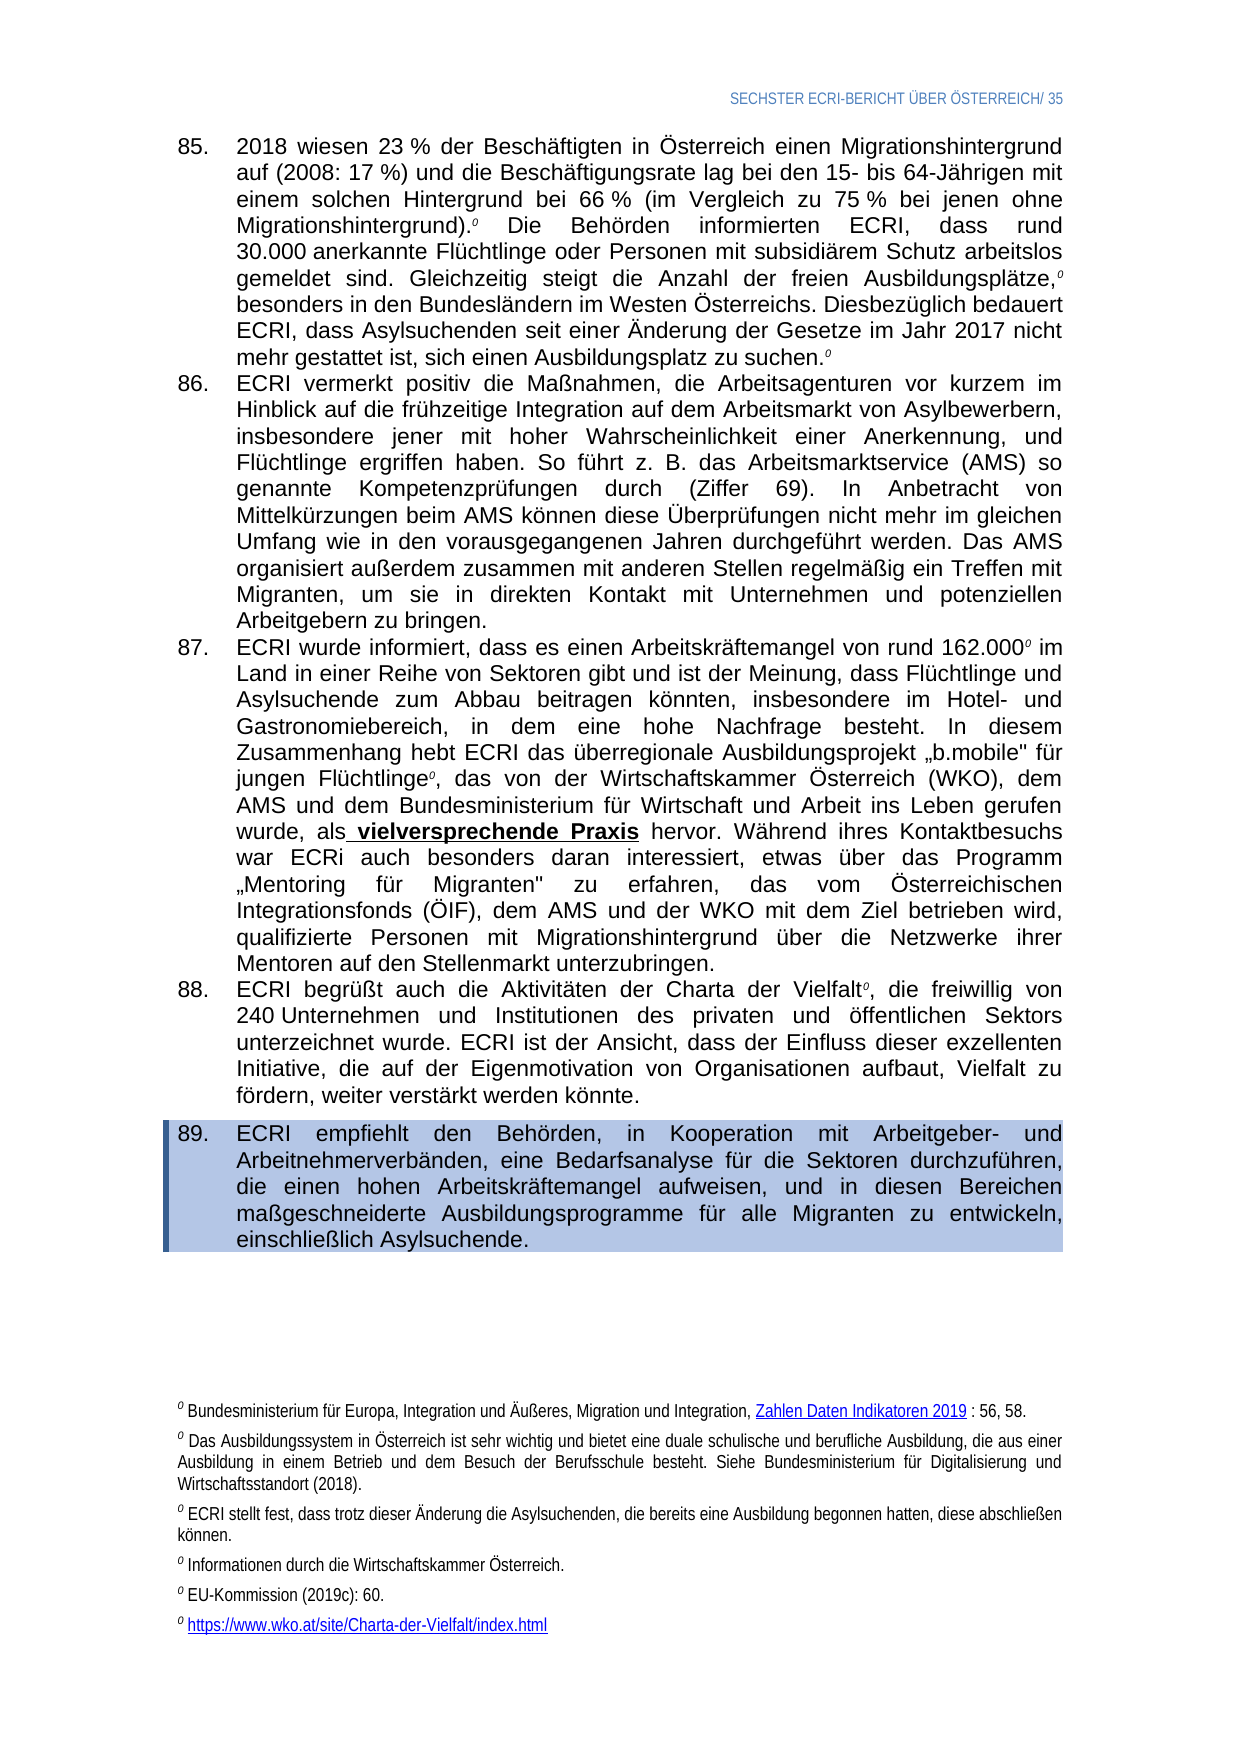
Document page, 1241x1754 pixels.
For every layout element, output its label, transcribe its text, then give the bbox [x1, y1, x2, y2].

list ECRI vermerkt positiv die Maßnahmen, die Arbeitsagenturen vor kurzem im Hinblick auf die frühzeitige Integration auf dem Arbeitsmarkt von Asylbewerbern, insbesondere jener mit hoher Wahrscheinlichkeit einer Anerkennung, und Flüchtlinge ergriffen haben. So führt z. B. das Arbeitsmarktservice (AMS) so genannte Kompetenzprüfungen durch (Ziffer 69). In Anbetracht von Mittelkürzungen beim AMS können diese Überprüfungen nicht mehr im gleichen Umfang wie in den vorausgegangenen Jahren durchgeführt werden. Das AMS organisiert außerdem zusammen mit anderen Stellen regelmäßig ein Treffen mit Migranten, um sie in direkten Kontakt mit Unternehmen und potenziellen Arbeitgebern zu bringen. [177, 370, 1063, 633]
list ECRI wurde informiert, dass es einen Arbeitskräftemangel von rund 162.000 im Land in einer Reihe von Sektoren gibt und ist der Meinung, dass Flüchtlinge und Asylsuchende zum Abbau beitragen könnten, insbesondere im Hotel- und Gastronomiebereich, in dem eine hohe Nachfrage besteht. In diesem Zusammenhang hebt ECRI das überregionale Ausbildungsprojekt „b.mobile" für jungen Flüchtlinge, das von der Wirtschaftskammer Österreich (WKO), dem AMS und dem Bundesministerium für Wirtschaft und Arbeit ins Leben gerufen wurde, als vielversprechende Praxis hervor. Während ihres Kontaktbesuchs war ECRi auch besonders daran interessiert, etwas über das Programm „Mentoring für Migranten" zu erfahren, das vom Österreichischen Integrationsfonds (ÖIF), dem AMS und der WKO mit dem Ziel betrieben wird, qualifizierte Personen mit Migrationshintergrund über die Netzwerke ihrer Mentoren auf den Stellenmarkt unterzubringen. [177, 633, 1063, 976]
list 2018 wiesen 23 % der Beschäftigten in Österreich einen Migrationshintergrund auf (2008: 17 %) und die Beschäftigungsrate lag bei den 15- bis 64-Jährigen mit einem solchen Hintergrund bei 66 % (im Vergleich zu 75 % bei jenen ohne Migrationshintergrund). Die Behörden informierten ECRI, dass rund 30.000 anerkannte Flüchtlinge oder Personen mit subsidiärem Schutz arbeitslos gemeldet sind. Gleichzeitig steigt die Anzahl der freien Ausbildungsplätze, besonders in den Bundesländern im Westen Österreichs. Diesbezüglich bedauert ECRI, dass Asylsuchenden seit einer Änderung der Gesetze im Jahr 2017 nicht mehr gestattet ist, sich einen Ausbildungsplatz zu suchen. [177, 133, 1063, 370]
list ECRI begrüßt auch die Aktivitäten der Charta der Vielfalt, die freiwillig von 240 Unternehmen und Institutionen des privaten und öffentlichen Sektors unterzeichnet wurde. ECRI ist der Ansicht, dass der Einfluss dieser exzellenten Initiative, die auf der Eigenmotivation von Organisationen aufbaut, Vielfalt zu fördern, weiter verstärkt werden könnte. [177, 976, 1063, 1108]
list ECRI empfiehlt den Behörden, in Kooperation mit Arbeitgeber- und Arbeitnehmerverbänden, eine Bedarfsanalyse für die Sektoren durchzuführen, die einen hohen Arbeitskräftemangel aufweisen, und in diesen Bereichen maßgeschneiderte Ausbildungsprogramme für alle Migranten zu entwickeln, einschließlich Asylsuchende. [169, 1120, 1063, 1252]
